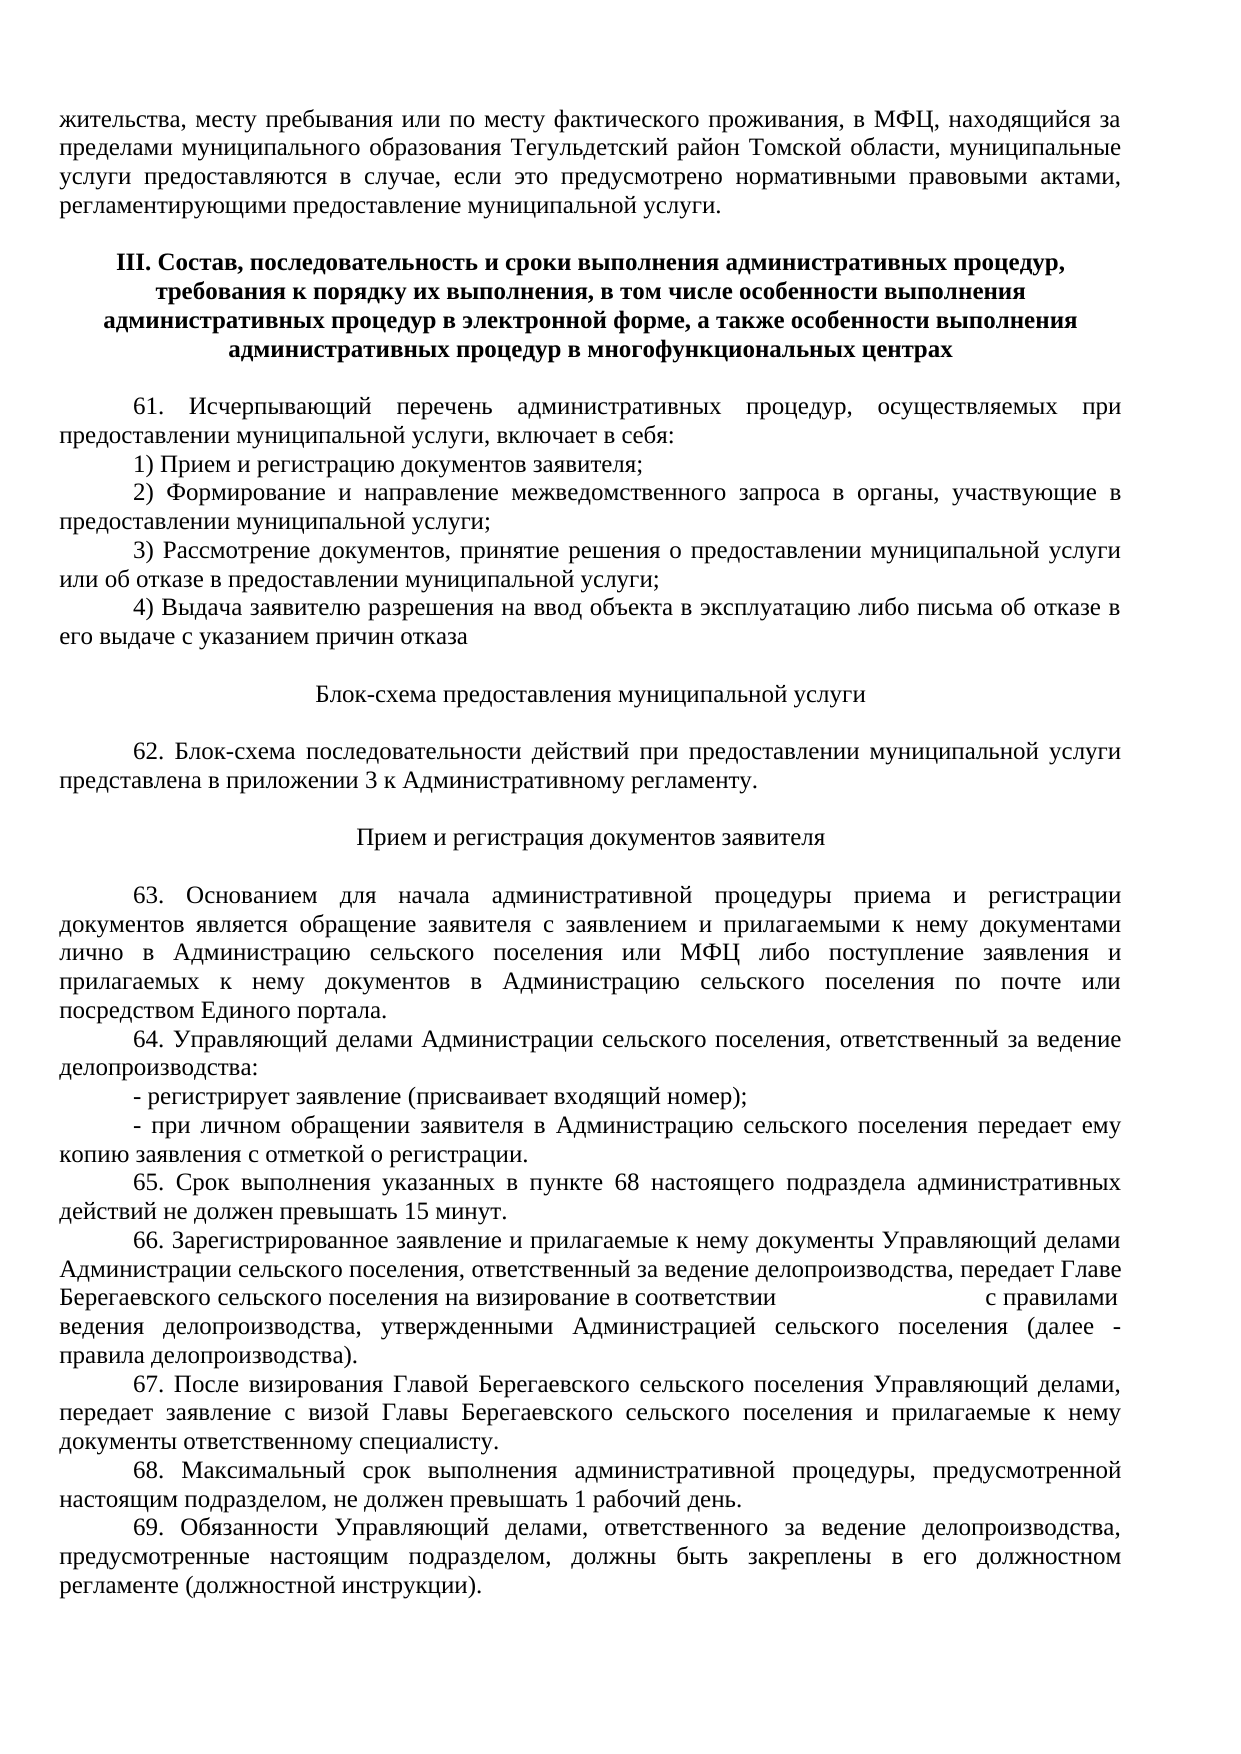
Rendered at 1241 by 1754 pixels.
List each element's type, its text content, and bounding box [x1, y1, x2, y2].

text 1) Прием и регистрацию документов заявителя; [59, 449, 1122, 477]
text 66. Зарегистрированное заявление и прилагаемые к нему документы Управляющий делами Администрации сельского поселения, ответственный за ведение делопроизводства, передает Главе Берегаевского сельского поселения на визирование в соответствии с правилами ведения делопроизводства, утвержденными Администрацией сельского поселения (далее - правила делопроизводства). [59, 1225, 1122, 1369]
text 68. Максимальный срок выполнения административной процедуры, предусмотренной настоящим подразделом, не должен превышать 1 рабочий день. [59, 1455, 1122, 1512]
text 2) Формирование и направление межведомственного запроса в органы, участвующие в предоставлении муниципальной услуги; [59, 477, 1122, 535]
text 3) Рассмотрение документов, принятие решения о предоставлении муниципальной услуги или об отказе в предоставлении муниципальной услуги; [59, 535, 1122, 592]
text 64. Управляющий делами Администрации сельского поселения, ответственный за ведение делопроизводства: [59, 1024, 1122, 1081]
text - регистрирует заявление (присваивает входящий номер); [59, 1081, 1122, 1110]
text 67. После визирования Главой Берегаевского сельского поселения Управляющий делами, передает заявление с визой Главы Берегаевского сельского поселения и прилагаемые к нему документы ответственному специалисту. [59, 1369, 1122, 1455]
text 69. Обязанности Управляющий делами, ответственного за ведение делопроизводства, предусмотренные настоящим подразделом, должны быть закреплены в его должностном регламенте (должностной инструкции). [59, 1512, 1122, 1599]
text 65. Срок выполнения указанных в пункте 68 настоящего подраздела административных действий не должен превышать 15 минут. [59, 1167, 1122, 1225]
text 61. Исчерпывающий перечень административных процедур, осуществляемых при предоставлении муниципальной услуги, включает в себя: [59, 391, 1122, 449]
text 63. Основанием для начала административной процедуры приема и регистрации документов является обращение заявителя с заявлением и прилагаемыми к нему документами лично в Администрацию сельского поселения или МФЦ либо поступление заявления и прилагаемых к нему документов в Администрацию сельского поселения по почте или посредством Единого портала. [59, 880, 1122, 1024]
text - при личном обращении заявителя в Администрацию сельского поселения передает ему копию заявления с отметкой о регистрации. [59, 1110, 1122, 1167]
text III. Состав, последовательность и сроки выполнения административных процедур, требования к порядку их выполнения, в том числе особенности выполнения административных процедур в электронной форме, а также особенности выполнения административных процедур в многофункциональных центрах [59, 247, 1122, 362]
text Прием и регистрация документов заявителя [59, 822, 1122, 851]
text 4) Выдача заявителю разрешения на ввод объекта в эксплуатацию либо письма об отказе в его выдаче с указанием причин отказа [59, 592, 1122, 650]
text 62. Блок-схема последовательности действий при предоставлении муниципальной услуги представлена в приложении 3 к Административному регламенту. [59, 736, 1122, 794]
text Блок-схема предоставления муниципальной услуги [59, 679, 1122, 707]
